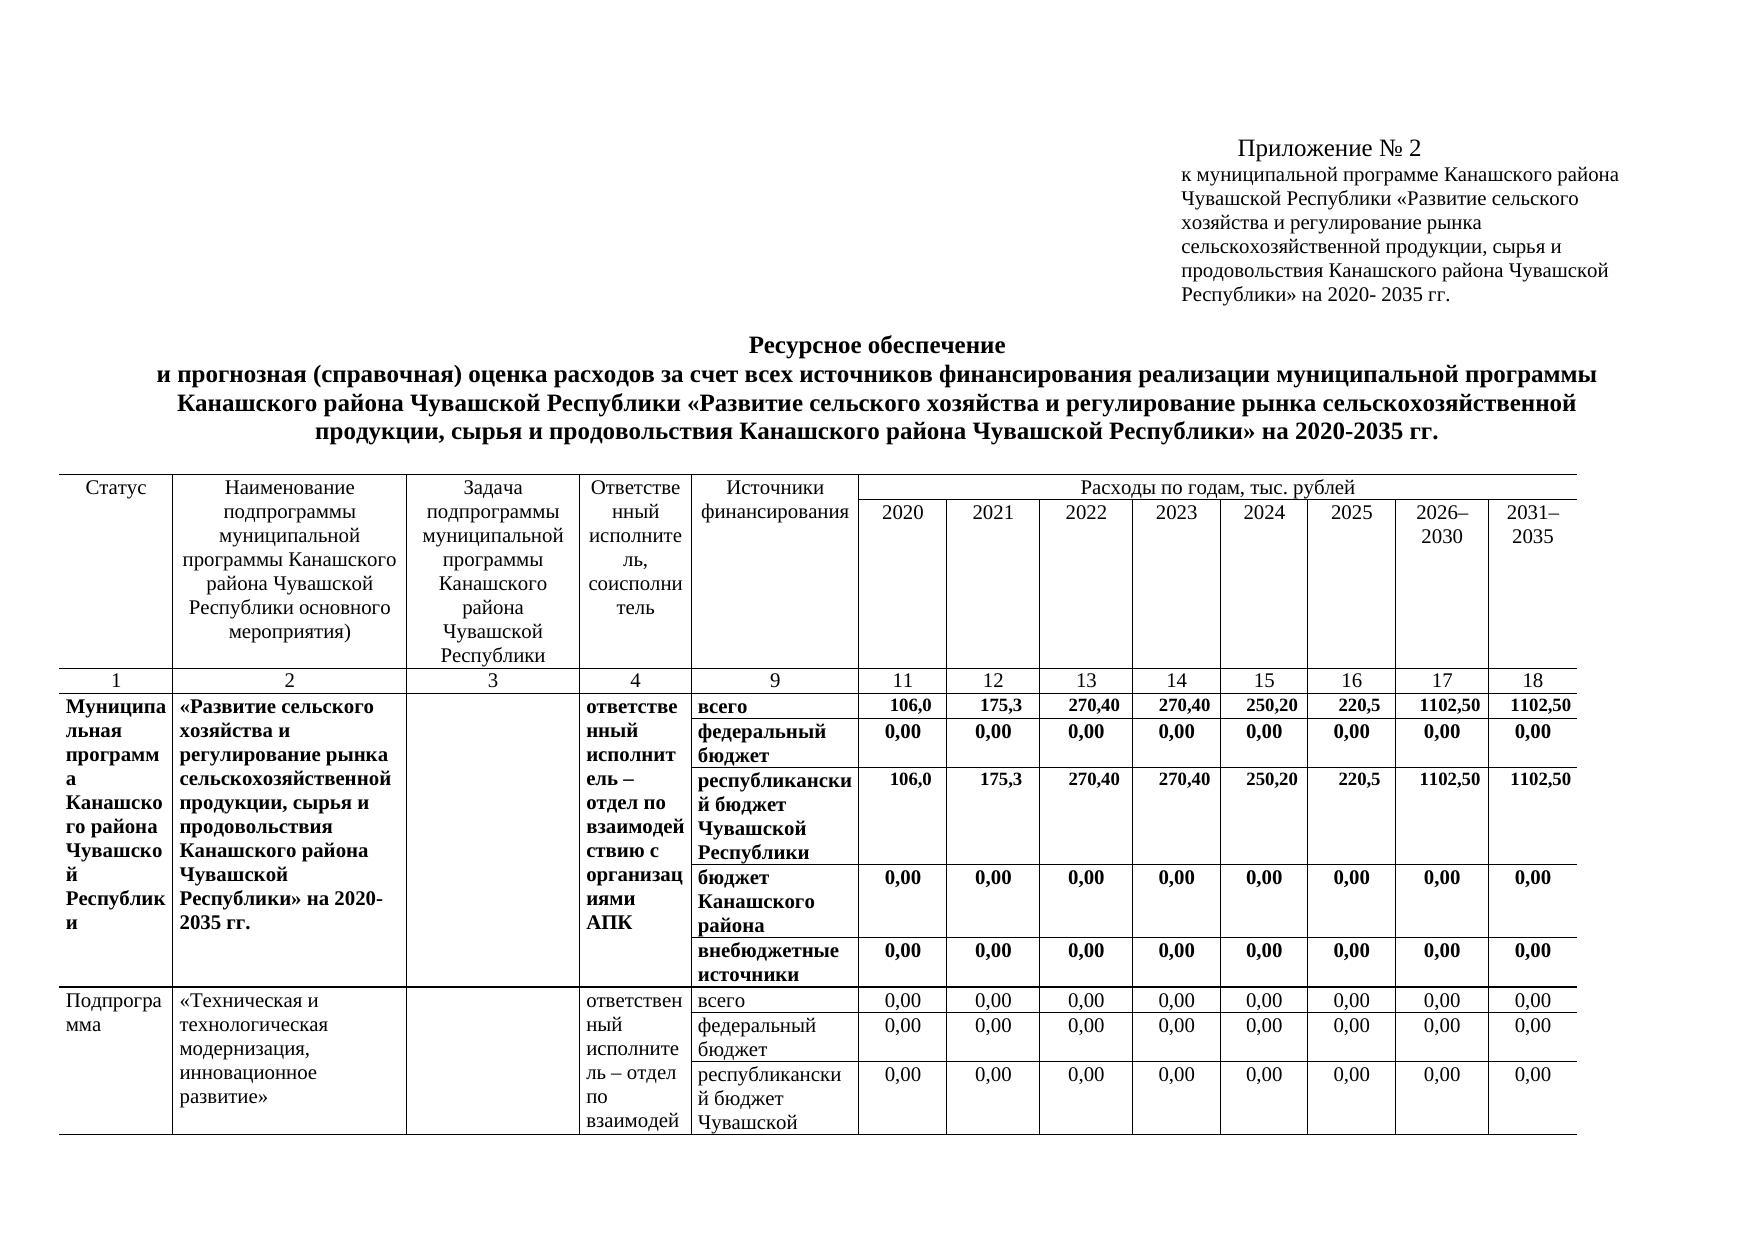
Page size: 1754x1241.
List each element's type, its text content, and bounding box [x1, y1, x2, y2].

table_cell 0,00 [1040, 1062, 1132, 1134]
table_cell 250,20 [1221, 768, 1307, 864]
table_cell 0,00 [947, 1062, 1039, 1134]
table_cell 0,00 [947, 719, 1039, 767]
table_cell федеральный бюджет [692, 1013, 858, 1061]
table_cell «Развитие сельского хозяйства и регулирование рынка сельскохозяйственной продукции, сырья и продовольствия Канашского района Чувашской Республики» на 2020-2035 гг. [173, 694, 406, 986]
table_cell 0,00 [1133, 1013, 1220, 1061]
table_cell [692, 1062, 858, 1134]
table_cell 0,00 [1221, 865, 1307, 937]
table_cell 17 [1396, 669, 1488, 692]
table_cell 15 [1221, 669, 1307, 692]
table_cell 2021 [947, 500, 1039, 667]
table_cell 14 [1133, 669, 1220, 692]
table_cell 12 [947, 669, 1039, 692]
table_cell 0,00 [859, 1062, 946, 1134]
table_cell 106,0 [859, 694, 946, 718]
table_cell бюджет Канашского района [692, 865, 858, 937]
table_cell 270,40 [1040, 768, 1132, 864]
table_cell Подпрограмма [59, 988, 172, 1134]
table_cell 0,00 [859, 988, 946, 1012]
table_header Источники финансирования [692, 475, 858, 667]
table_cell [407, 988, 579, 1134]
table_cell 2022 [1040, 500, 1132, 667]
table_cell внебюджетные источники [692, 938, 858, 986]
table_cell 1102,50 [1489, 768, 1577, 864]
table_cell 270,40 [1133, 694, 1220, 718]
table_header Ответственный исполнитель, соисполнитель [580, 475, 691, 667]
table_cell 220,5 [1308, 694, 1395, 718]
table_cell 1102,50 [1489, 694, 1577, 718]
table_cell 0,00 [1221, 988, 1307, 1012]
table_cell 0,00 [1221, 1013, 1307, 1061]
table_cell 175,3 [947, 768, 1039, 864]
table_cell 0,00 [1133, 938, 1220, 986]
table_cell 0,00 [1133, 865, 1220, 937]
table_cell 0,00 [1489, 988, 1577, 1012]
table_cell федеральный бюджет [692, 719, 858, 767]
table_cell 0,00 [1133, 1062, 1220, 1134]
table_cell 0,00 [1489, 1013, 1577, 1061]
table_cell 0,00 [1489, 865, 1577, 937]
table_cell 0,00 [859, 938, 946, 986]
table_header Наименование подпрограммы муниципальной программы Канашского района Чувашской Республики основного мероприятия) [173, 475, 406, 667]
table_cell 2020 [859, 500, 946, 667]
table_cell 13 [1040, 669, 1132, 692]
table_header Статус [59, 475, 172, 667]
table_cell 0,00 [947, 1013, 1039, 1061]
table_cell 270,40 [1040, 694, 1132, 718]
table_cell [407, 694, 579, 986]
table_cell 0,00 [1489, 1062, 1577, 1134]
table_cell 0,00 [1221, 938, 1307, 986]
table_cell «Техническая и технологическая модернизация, инновационное развитие» [173, 988, 406, 1134]
table_cell 175,3 [947, 694, 1039, 718]
table_cell Муниципальная программа Канашского района Чувашской Республики [59, 694, 172, 986]
table_cell 1102,50 [1396, 694, 1488, 718]
table_cell 250,20 [1221, 694, 1307, 718]
table_cell 11 [859, 669, 946, 692]
table_cell всего [692, 694, 858, 718]
table_cell 0,00 [859, 865, 946, 937]
table_cell 0,00 [1308, 719, 1395, 767]
table_cell 0,00 [1040, 988, 1132, 1012]
table_header Расходы по годам, тыс. рублей [859, 475, 1577, 499]
table_cell 4 [580, 669, 691, 692]
table_cell 0,00 [1396, 938, 1488, 986]
table_cell 0,00 [1308, 1062, 1395, 1134]
table_cell 0,00 [1040, 865, 1132, 937]
table_cell 2025 [1308, 500, 1395, 667]
table_cell 220,5 [1308, 768, 1395, 864]
table_cell 0,00 [1221, 1062, 1307, 1134]
table_cell 9 [692, 669, 858, 692]
table_cell 0,00 [947, 938, 1039, 986]
table_cell 0,00 [1133, 988, 1220, 1012]
table_cell 0,00 [1133, 719, 1220, 767]
table_cell 0,00 [1396, 1062, 1488, 1134]
table_cell 0,00 [859, 1013, 946, 1061]
table_cell 0,00 [1308, 1013, 1395, 1061]
text и прогнозная (справочная) оценка расходов за счет всех источников финансирования реализации муниципальной программы Канашского района Чувашской Республики «Развитие сельского хозяйства и регулирование рынка сельскохозяйственной продукции, сырья и продовольствия Канашского района Чувашской Республики» на 2020-2035 гг. [118, 359, 1636, 445]
table_cell 0,00 [1489, 938, 1577, 986]
table_cell 270,40 [1133, 768, 1220, 864]
table_cell ответственный исполнитель – отдел по взаимодействию с организациями АПК [580, 694, 691, 986]
table_cell 0,00 [947, 865, 1039, 937]
table_cell 2 [173, 669, 406, 692]
table_cell 2031–2035 [1489, 500, 1577, 667]
table_cell 18 [1489, 669, 1577, 692]
table_cell 3 [407, 669, 579, 692]
table_cell 0,00 [1040, 938, 1132, 986]
text Ресурсное обеспечение [118, 330, 1636, 359]
table_cell 0,00 [1489, 719, 1577, 767]
table_header Задача подпрограммы муниципальной программы Канашского района Чувашской Республики [407, 475, 579, 667]
table_cell 0,00 [859, 719, 946, 767]
text к муниципальной программе Канашского района Чувашской Республики «Развитие сельского хозяйства и регулирование рынка сельскохозяйственной продукции, сырья и продовольствия Канашского района Чувашской Республики» на 2020- 2035 гг. [1181, 162, 1636, 306]
table_cell 0,00 [947, 988, 1039, 1012]
table_cell 1 [59, 669, 172, 692]
table_cell 0,00 [1040, 719, 1132, 767]
table_cell 16 [1308, 669, 1395, 692]
table_cell 1102,50 [1396, 768, 1488, 864]
table_cell 0,00 [1308, 865, 1395, 937]
table_cell ответственный исполнитель – отдел по взаимодействию с организациями АПК, соисполнитель [580, 988, 691, 1134]
table_cell 0,00 [1396, 1013, 1488, 1061]
table_cell 2023 [1133, 500, 1220, 667]
table_cell 0,00 [1308, 938, 1395, 986]
table_cell 0,00 [1396, 988, 1488, 1012]
table_cell 0,00 [1040, 1013, 1132, 1061]
table_cell 2026–2030 [1396, 500, 1488, 667]
table_cell 106,0 [859, 768, 946, 864]
table_cell 0,00 [1396, 719, 1488, 767]
table_cell республиканский бюджет Чувашской Республики [692, 768, 858, 864]
table_cell 0,00 [1221, 719, 1307, 767]
table_cell 0,00 [1308, 988, 1395, 1012]
table_cell 0,00 [1396, 865, 1488, 937]
text Приложение № 2 [1181, 133, 1636, 162]
table_cell 2024 [1221, 500, 1307, 667]
table_cell всего [692, 988, 858, 1012]
